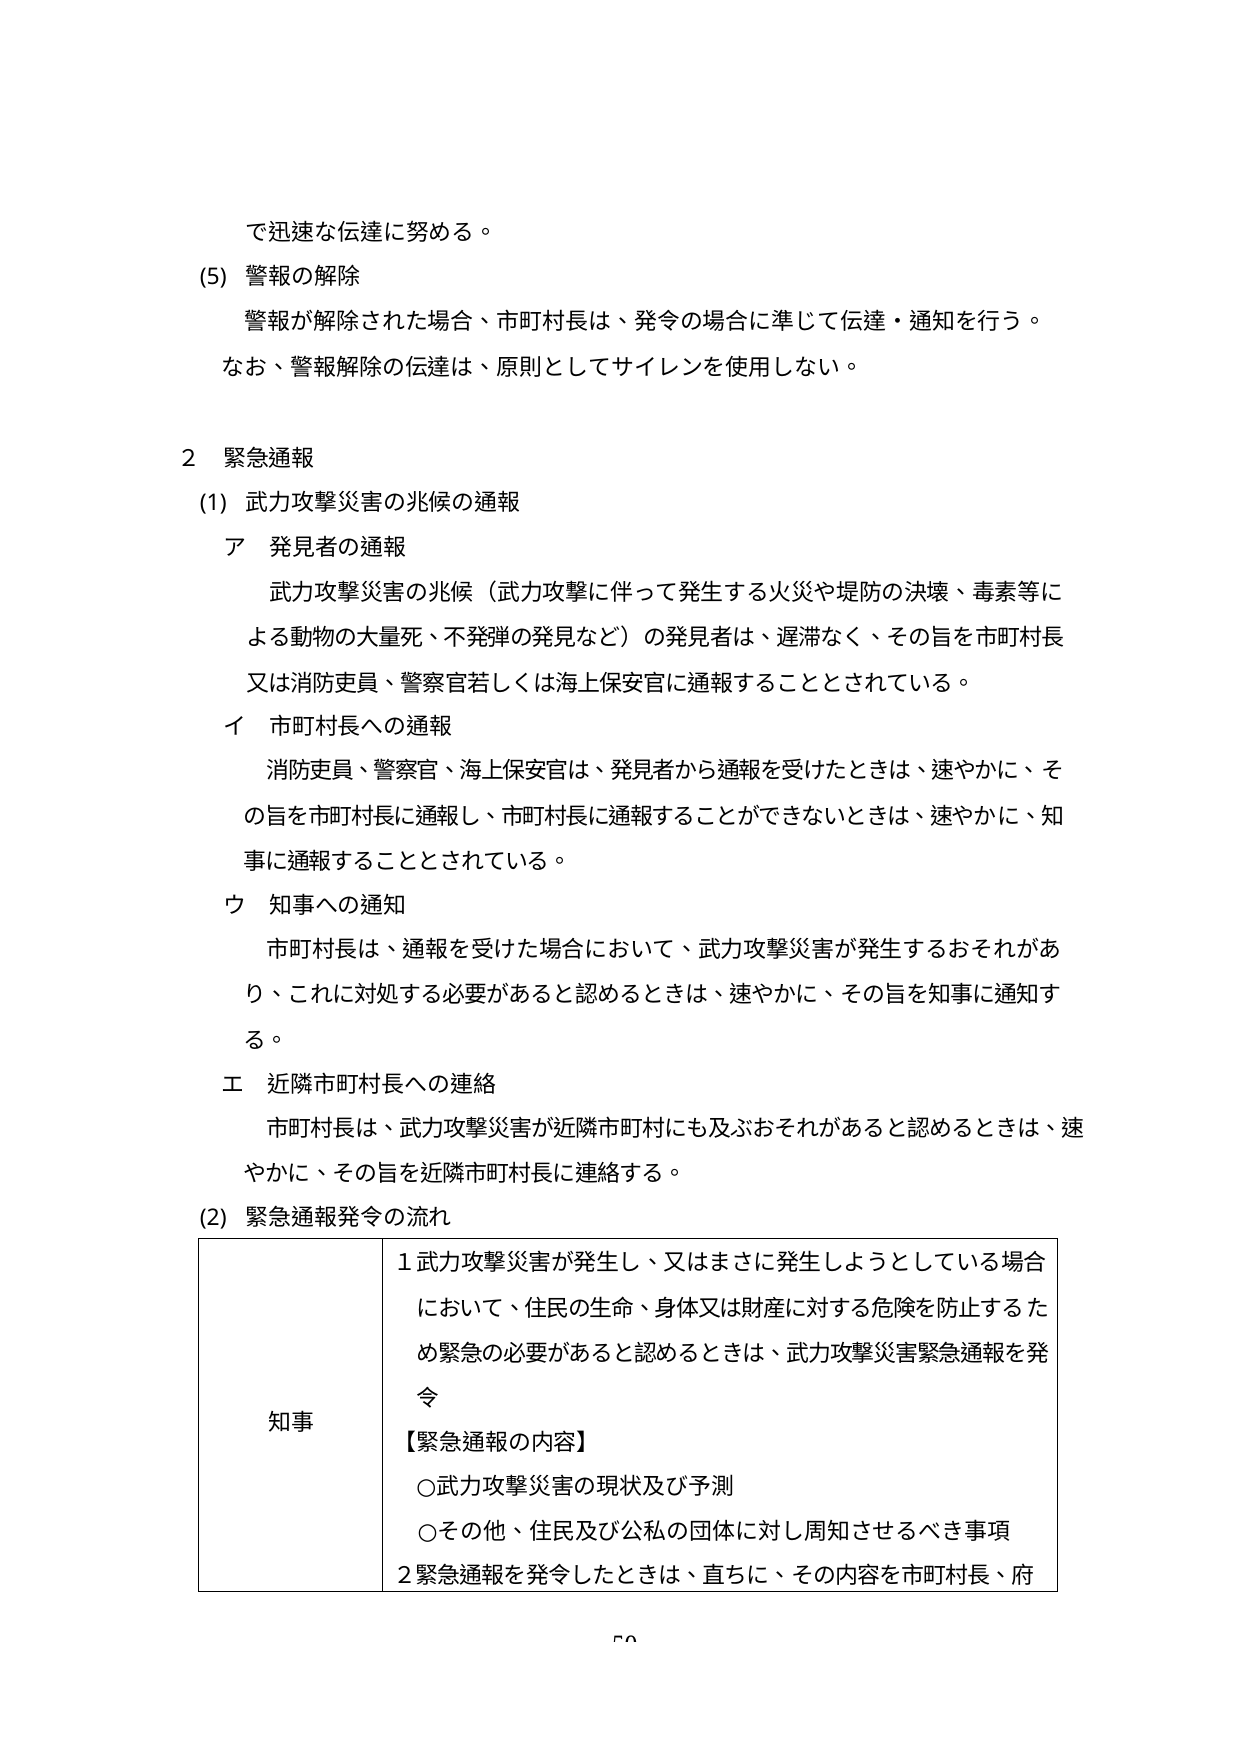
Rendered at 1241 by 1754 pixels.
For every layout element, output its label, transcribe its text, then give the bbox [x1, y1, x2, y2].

text 市町村長は、通報を受けた場合において、武力攻撃災害が発生するおそれがあり、これに対処する必要があると認めるときは、速やかに、その旨を知事に通知する。 [243, 933, 1064, 1055]
text 警報が解除された場合、市町村長は、発令の場合に準じて伝達・通知を行う。なお、警報解除の伝達は、原則としてサイレンを使用しない。 [221, 305, 1052, 382]
text ア 発見者の通報 [223, 531, 1138, 562]
text で迅速な伝達に努める。 [245, 216, 1138, 247]
text エ 近隣市町村長への連絡 [221, 1069, 1138, 1098]
table_header 知事 [199, 1239, 382, 1591]
list 緊急通報発令の流れ [199, 1202, 1138, 1231]
text イ 市町村長への通報 [223, 712, 1138, 741]
text 消防吏員、警察官、海上保安官は、発見者から通報を受けたときは、速やかに、その旨を市町村長に通報し、市町村長に通報することができないときは、速やかに、知事に通報することとされている。 [243, 754, 1064, 876]
text 市町村長は、武力攻撃災害が近隣市町村にも及ぶおそれがあると認めるときは、速やかに、その旨を近隣市町村長に連絡する。 [243, 1111, 1087, 1188]
list 警報の解除 [199, 260, 1138, 291]
text ２ 緊急通報 [177, 442, 1138, 473]
list 武力攻撃災害の兆候の通報 [199, 486, 1138, 517]
table_header １武力攻撃災害が発生し、又はまさに発生しようとしている場合において、住民の生命、身体又は財産に対する危険を防止するため緊急の必要があると認めるときは、武力攻撃災害緊急通報を発令 【緊急通報の内容】 ○武力攻撃災害の現状及び予測 ○その他、住民及び公私の団体に対し周知させるべき事項 ２緊急通報を発令したときは、直ちに、その内容を市町村長、府 [383, 1239, 1057, 1591]
text ウ 知事への通知 [223, 890, 1138, 919]
text 武力攻撃災害の兆候（武力攻撃に伴って発生する火災や堤防の決壊、毒素等による動物の大量死、不発弾の発見など）の発見者は、遅滞なく、その旨を市町村長又は消防吏員、警察官若しくは海上保安官に通報することとされている。 [246, 576, 1064, 698]
